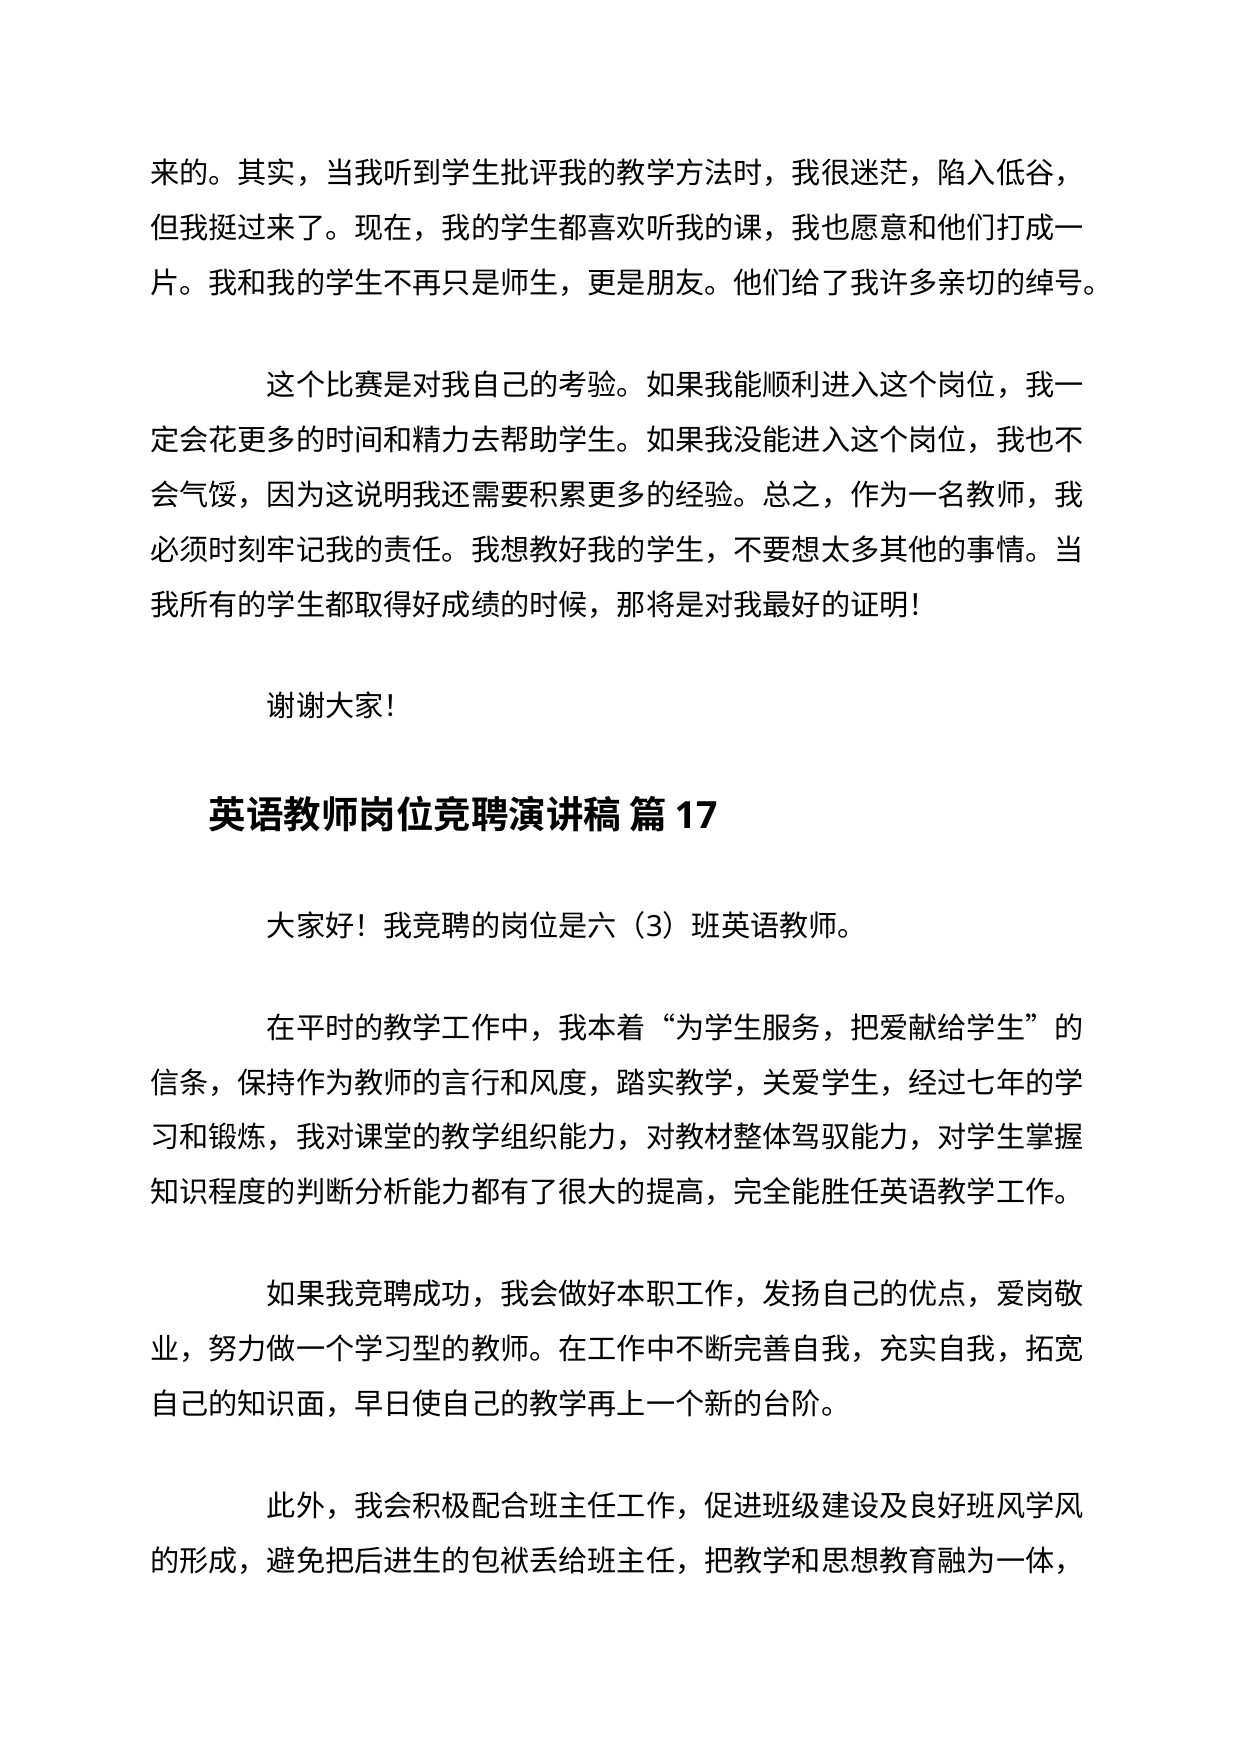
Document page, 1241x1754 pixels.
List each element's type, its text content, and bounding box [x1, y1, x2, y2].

text 英语教师岗位竞聘演讲稿 篇17 [150, 785, 1090, 839]
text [150, 1482, 1090, 1579]
text 谢谢大家！ [150, 683, 1090, 725]
text 大家好！我竞聘的岗位是六（3）班英语教师。 [150, 902, 1090, 945]
text 这个比赛是对我自己的考验。如果我能顺利进入这个岗位，我一定会花更多的时间和精力去帮助学生。如果我没能进入这个岗位，我也不会气馁，因为这说明我还需要积累更多的经验。总之，作为一名教师，我必须时刻牢记我的责任。我想教好我的学生，不要想太多其他的事情。当我所有的学生都取得好成绩的时候，那将是对我最好的证明！ [150, 362, 1090, 623]
text 如果我竞聘成功，我会做好本职工作，发扬自己的优点，爱岗敬业，努力做一个学习型的教师。在工作中不断完善自我，充实自我，拓宽自己的知识面，早日使自己的教学再上一个新的台阶。 [150, 1271, 1090, 1423]
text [150, 150, 1090, 302]
text 在平时的教学工作中，我本着“为学生服务，把爱献给学生”的信条，保持作为教师的言行和风度，踏实教学，关爱学生，经过七年的学习和锻炼，我对课堂的教学组织能力，对教材整体驾驭能力，对学生掌握知识程度的判断分析能力都有了很大的提高，完全能胜任英语教学工作。 [150, 1004, 1090, 1211]
